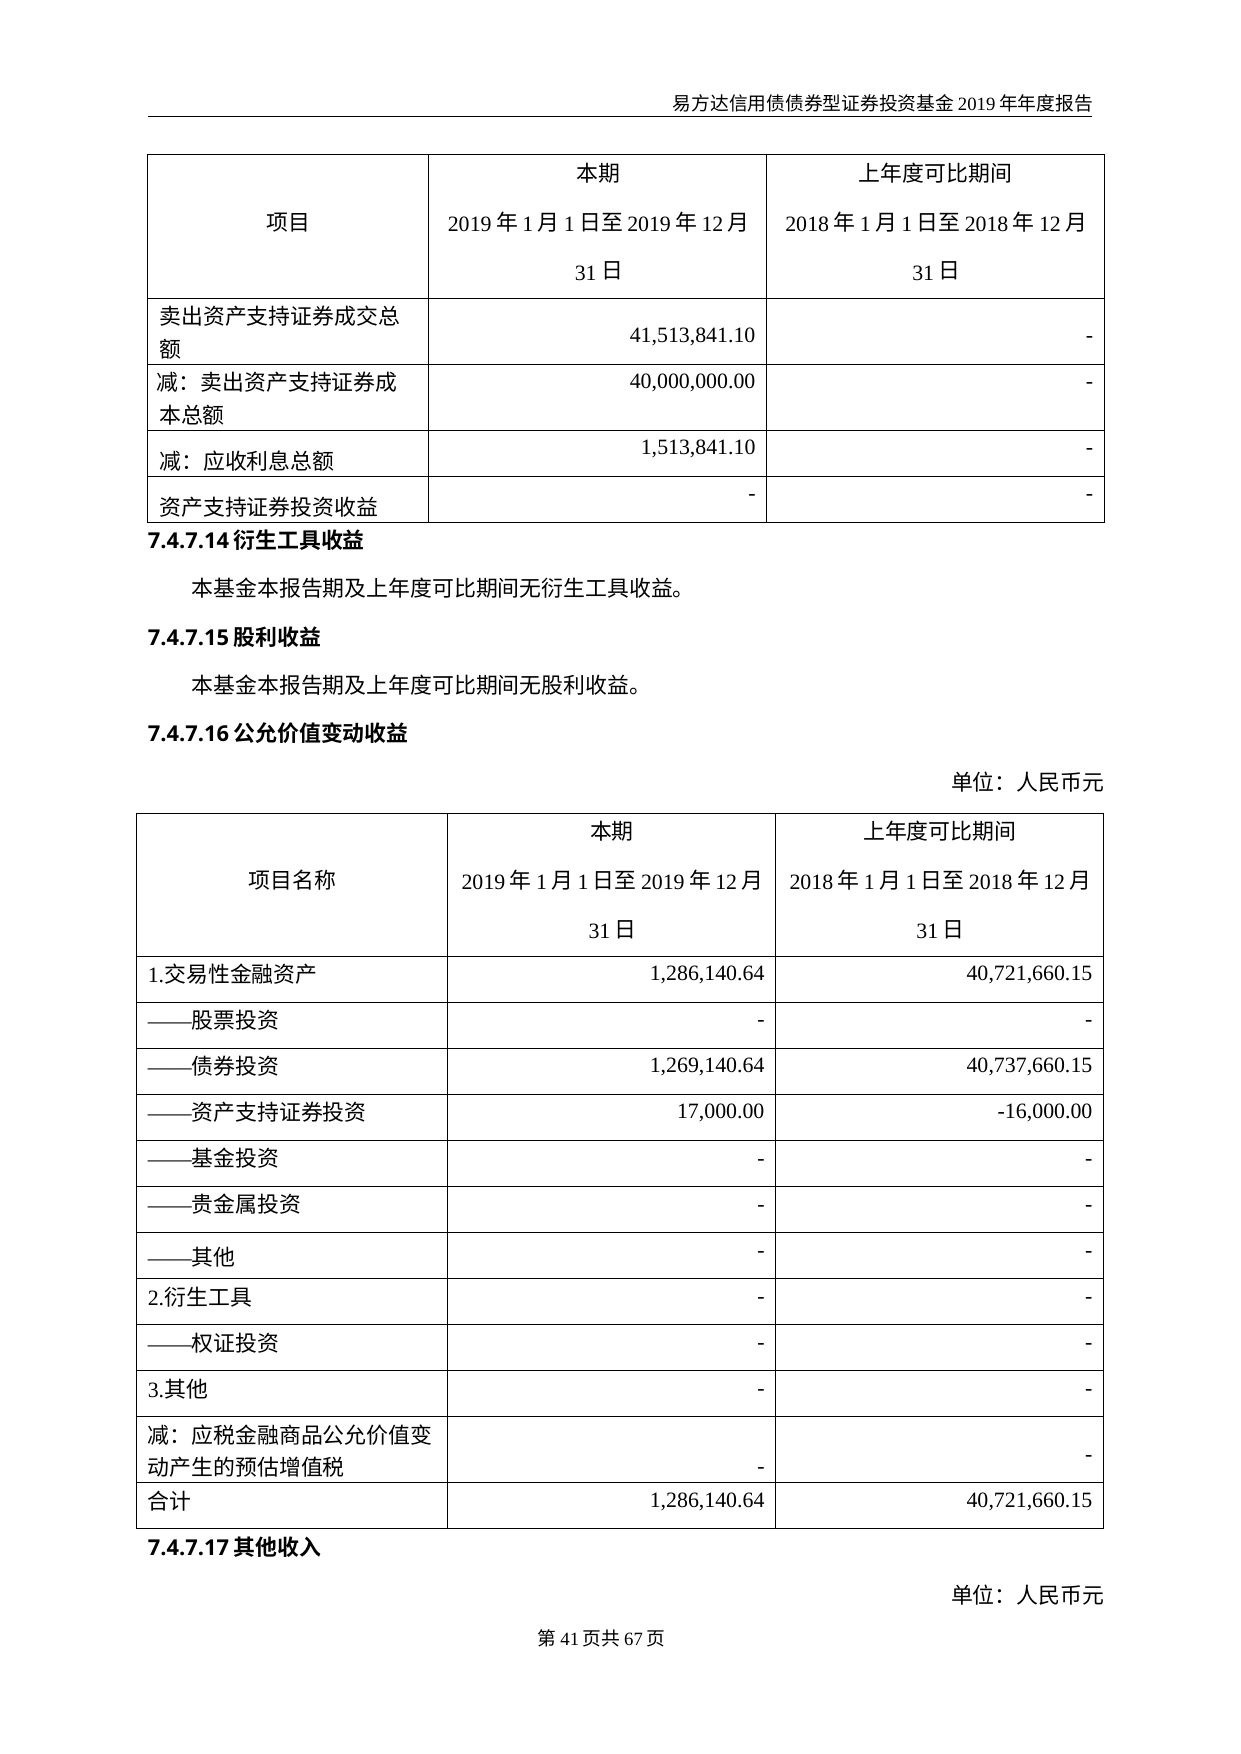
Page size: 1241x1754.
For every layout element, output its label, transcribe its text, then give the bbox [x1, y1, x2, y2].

table_cell - [776, 1003, 1103, 1048]
table_cell 卖出资产支持证券成交总额 [148, 299, 428, 363]
text 7.4.7.16公允价值变动收益 [148, 716, 1092, 748]
text 本基金本报告期及上年度可比期间无衍生工具收益。 [148, 571, 1092, 603]
table_cell - [448, 1187, 775, 1232]
text 本基金本报告期及上年度可比期间无股利收益。 [148, 668, 1092, 700]
table_cell - [448, 1003, 775, 1048]
table_cell - [448, 1417, 775, 1482]
text 单位：人民币元 [148, 1578, 1104, 1610]
table_cell 1.交易性金融资产 [137, 957, 447, 1002]
table_cell - [448, 1325, 775, 1370]
table_header 上年度可比期间 2018年1月1日至2018年12月31日 [776, 814, 1103, 956]
table_cell - [448, 1141, 775, 1186]
table_cell 1,269,140.64 [448, 1049, 775, 1094]
table_cell - [776, 1233, 1103, 1278]
table_cell - [448, 1233, 775, 1278]
text 7.4.7.15股利收益 [148, 619, 1092, 652]
table_cell - [776, 1325, 1103, 1370]
table_cell - [776, 1279, 1103, 1324]
table_cell - [448, 1371, 775, 1416]
table_cell 2.衍生工具 [137, 1279, 447, 1324]
table_cell 40,721,660.15 [776, 1483, 1103, 1528]
table_cell 资产支持证券投资收益 [148, 477, 428, 522]
table_cell 合计 [137, 1483, 447, 1528]
table_cell ——基金投资 [137, 1141, 447, 1186]
text 单位：人民币元 [148, 764, 1104, 797]
table_cell 3.其他 [137, 1371, 447, 1416]
table_header 项目 [148, 155, 428, 297]
table_header 项目名称 [137, 814, 447, 956]
table_cell - [767, 431, 1104, 476]
table_cell - [776, 1417, 1103, 1482]
table_cell 40,737,660.15 [776, 1049, 1103, 1094]
table_cell - [776, 1141, 1103, 1186]
table_cell 17,000.00 [448, 1095, 775, 1140]
table_cell - [429, 477, 766, 522]
table_cell - [767, 299, 1104, 363]
table_cell 减：应税金融商品公允价值变动产生的预估增值税 [137, 1417, 447, 1482]
table_cell ——其他 [137, 1233, 447, 1278]
table_cell 1,286,140.64 [448, 1483, 775, 1528]
table_cell - [448, 1279, 775, 1324]
table_cell 1,513,841.10 [429, 431, 766, 476]
table_cell - [776, 1187, 1103, 1232]
table_cell ——股票投资 [137, 1003, 447, 1048]
table_cell ——债券投资 [137, 1049, 447, 1094]
table_header 本期 2019年1月1日至2019年12月31日 [429, 155, 766, 297]
table_cell ——资产支持证券投资 [137, 1095, 447, 1140]
table_cell - [767, 477, 1104, 522]
text 7.4.7.17其他收入 [148, 1529, 1092, 1562]
table_cell 减：卖出资产支持证券成本总额 [148, 365, 428, 429]
table_cell 减：应收利息总额 [148, 431, 428, 476]
table_cell 40,000,000.00 [429, 365, 766, 429]
table_header 上年度可比期间 2018年1月1日至2018年12月31日 [767, 155, 1104, 297]
table_cell ——权证投资 [137, 1325, 447, 1370]
table_cell 1,286,140.64 [448, 957, 775, 1002]
table_cell - [776, 1371, 1103, 1416]
table_cell -16,000.00 [776, 1095, 1103, 1140]
table_cell ——贵金属投资 [137, 1187, 447, 1232]
text 7.4.7.14衍生工具收益 [148, 523, 1092, 555]
table_header 本期 2019年1月1日至2019年12月31日 [448, 814, 775, 956]
table_cell 41,513,841.10 [429, 299, 766, 363]
table_cell 40,721,660.15 [776, 957, 1103, 1002]
table_cell - [767, 365, 1104, 429]
